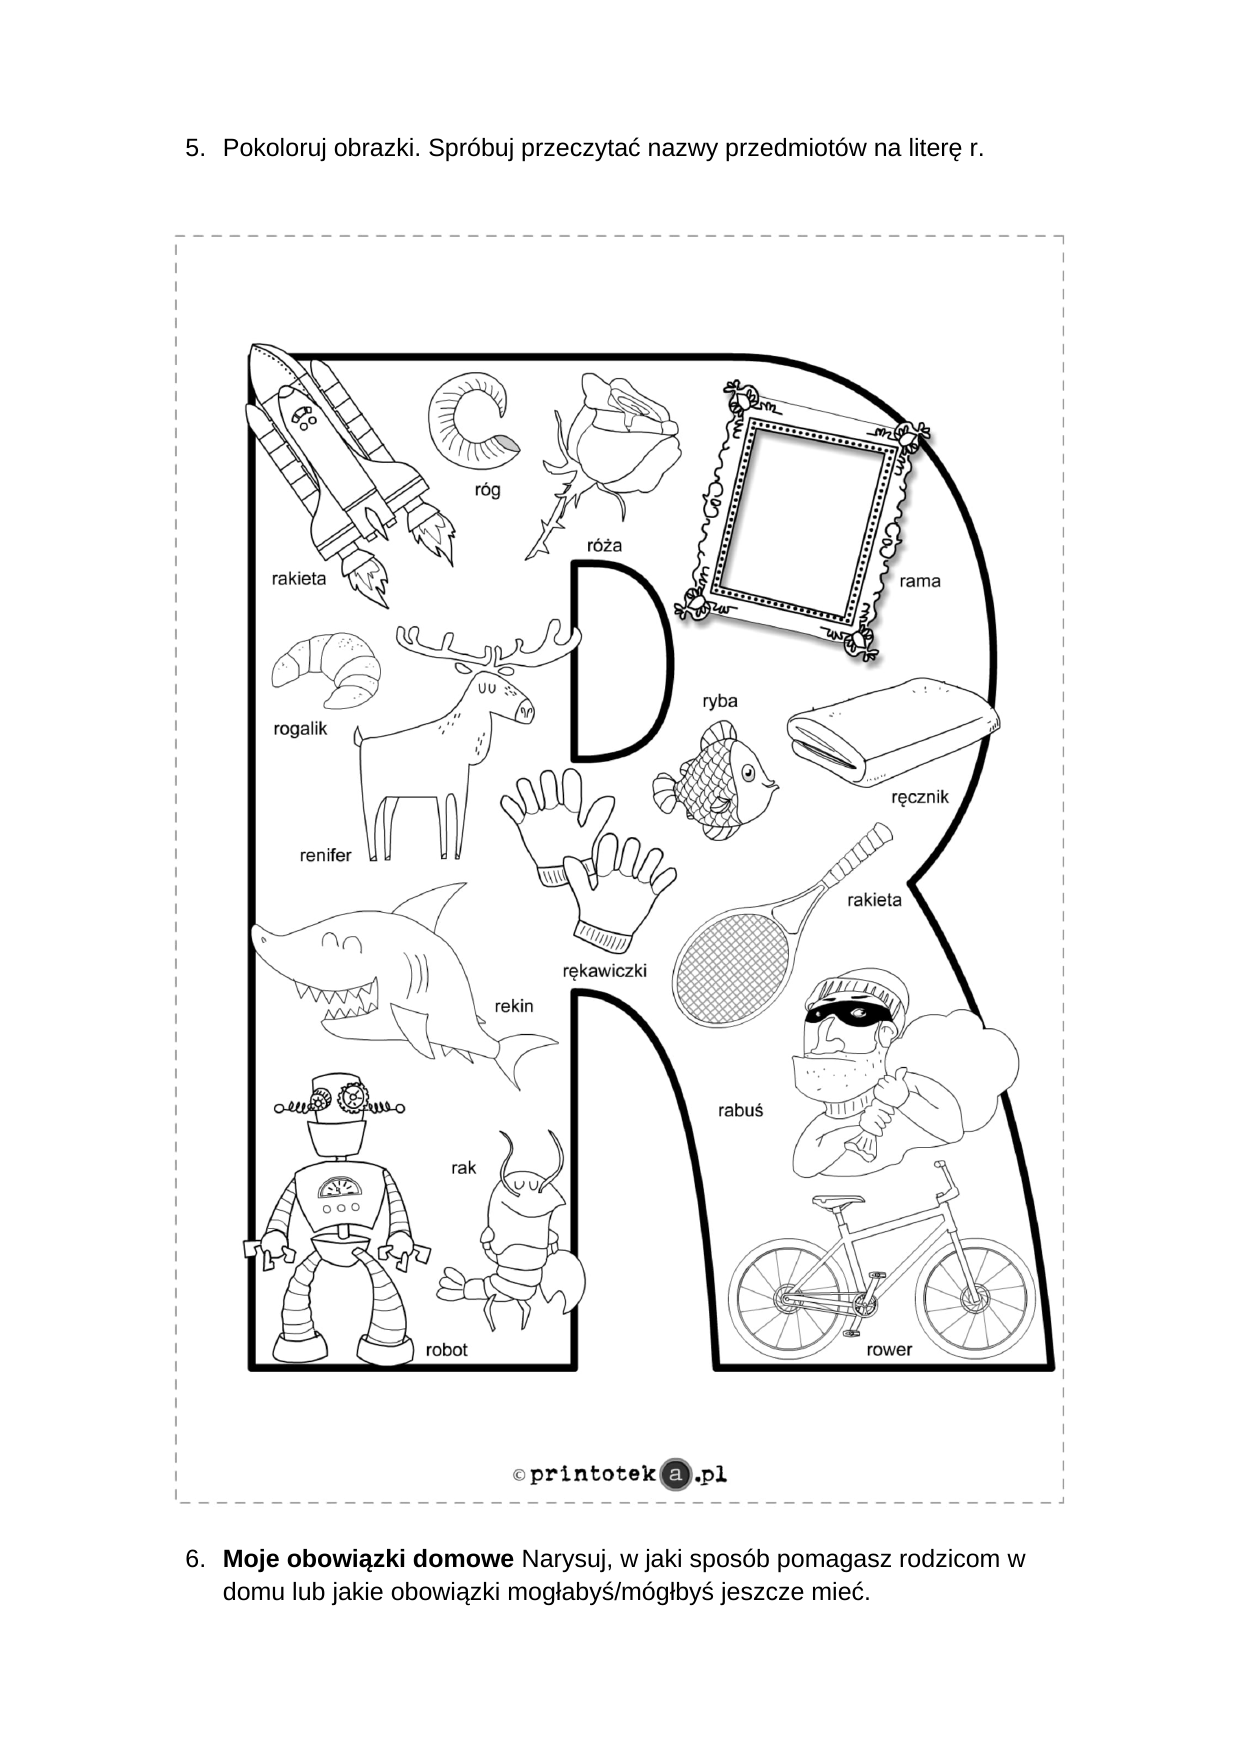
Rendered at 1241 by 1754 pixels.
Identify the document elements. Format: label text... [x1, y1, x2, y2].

picture [164, 225, 1077, 1515]
list Pokoloruj obrazki. Spróbuj przeczytać nazwy przedmiotów na literę r. [185, 133, 1092, 162]
